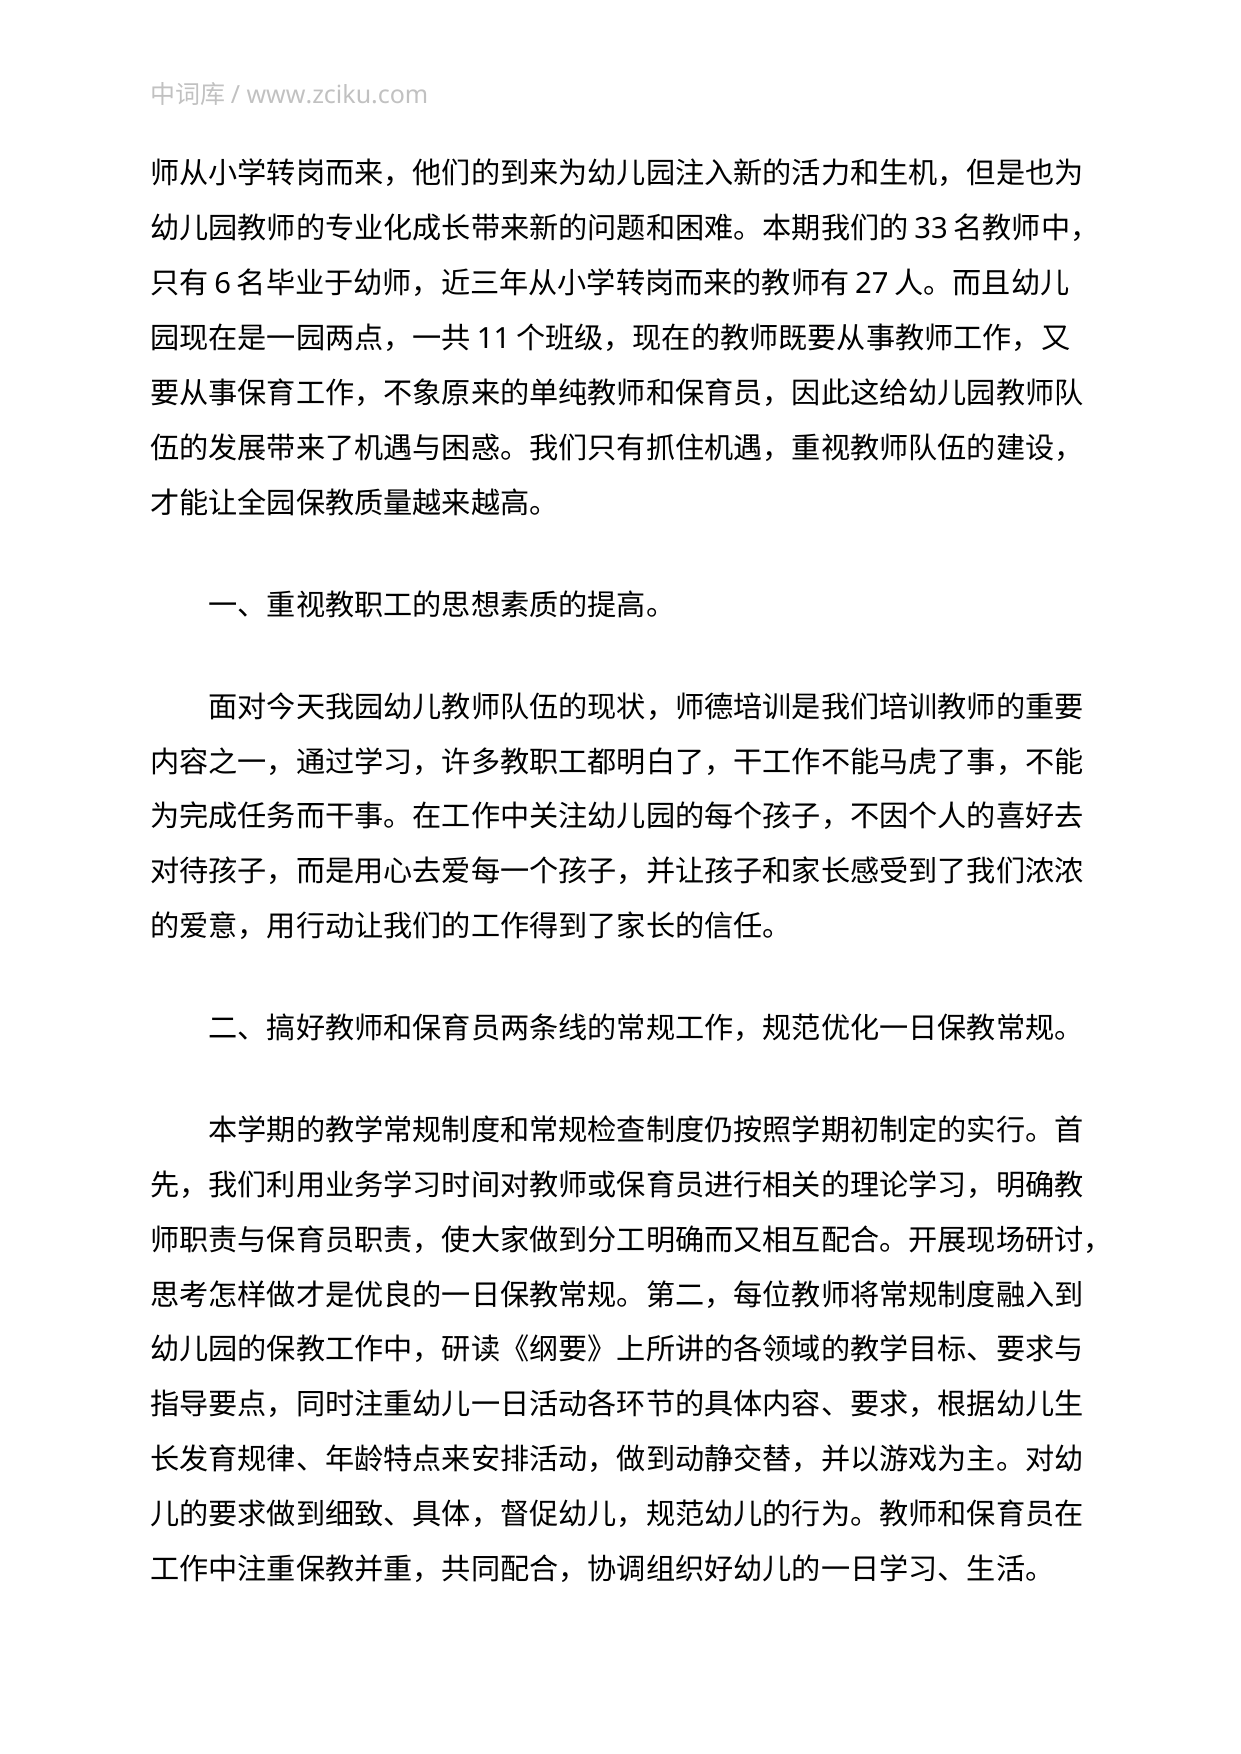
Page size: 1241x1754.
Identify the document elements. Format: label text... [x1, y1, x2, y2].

text 一、重视教职工的思想素质的提高。 [150, 581, 1090, 624]
text 本学期的教学常规制度和常规检查制度仍按照学期初制定的实行。首先，我们利用业务学习时间对教师或保育员进行相关的理论学习，明确教师职责与保育员职责，使大家做到分工明确而又相互配合。开展现场研讨，思考怎样做才是优良的一日保教常规。第二，每位教师将常规制度融入到幼儿园的保教工作中，研读《纲要》上所讲的各领域的教学目标、要求与指导要点，同时注重幼儿一日活动各环节的具体内容、要求，根据幼儿生长发育规律、年龄特点来安排活动，做到动静交替，并以游戏为主。对幼儿的要求做到细致、具体，督促幼儿，规范幼儿的行为。教师和保育员在工作中注重保教并重，共同配合，协调组织好幼儿的一日学习、生活。 [150, 1106, 1090, 1588]
text 面对今天我园幼儿教师队伍的现状，师德培训是我们培训教师的重要内容之一，通过学习，许多教职工都明白了，干工作不能马虎了事，不能为完成任务而干事。在工作中关注幼儿园的每个孩子，不因个人的喜好去对待孩子，而是用心去爱每一个孩子，并让孩子和家长感受到了我们浓浓的爱意，用行动让我们的工作得到了家长的信任。 [150, 683, 1090, 945]
text 二、搞好教师和保育员两条线的常规工作，规范优化一日保教常规。 [150, 1004, 1090, 1047]
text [150, 150, 1090, 522]
